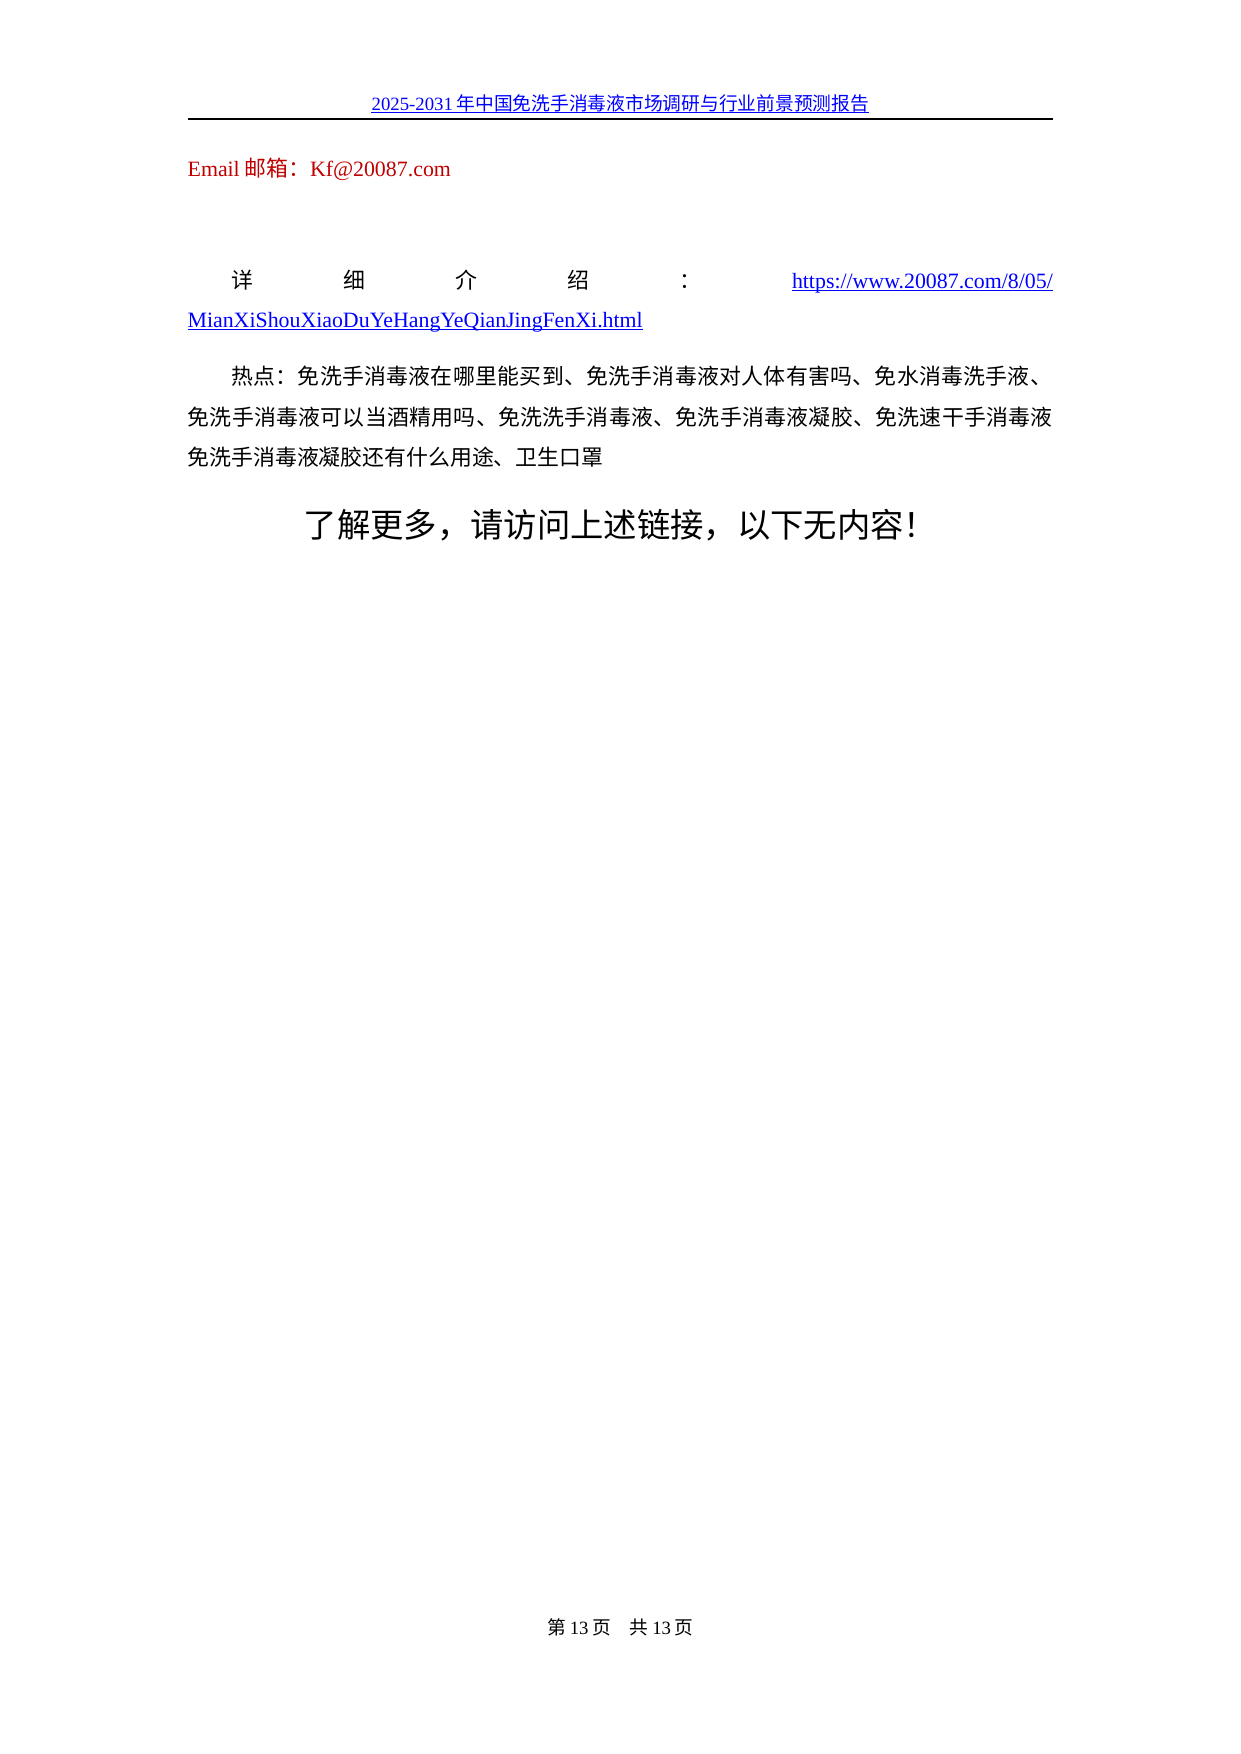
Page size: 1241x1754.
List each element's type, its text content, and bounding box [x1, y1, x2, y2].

title 了解更多，请访问上述链接，以下无内容！ [187, 490, 1053, 555]
text 详细介绍：https://www.20087.com/8/05/MianXiShouXiaoDuYeHangYeQianJingFenXi.html [187, 263, 1053, 336]
text Email邮箱：Kf@20087.com [187, 150, 1053, 183]
text 热点：免洗手消毒液在哪里能买到、免洗手消毒液对人体有害吗、免水消毒洗手液、免洗手消毒液可以当酒精用吗、免洗洗手消毒液、免洗手消毒液凝胶、免洗速干手消毒液、免洗手消毒液凝胶还有什么用途、卫生口罩 [187, 359, 1053, 472]
